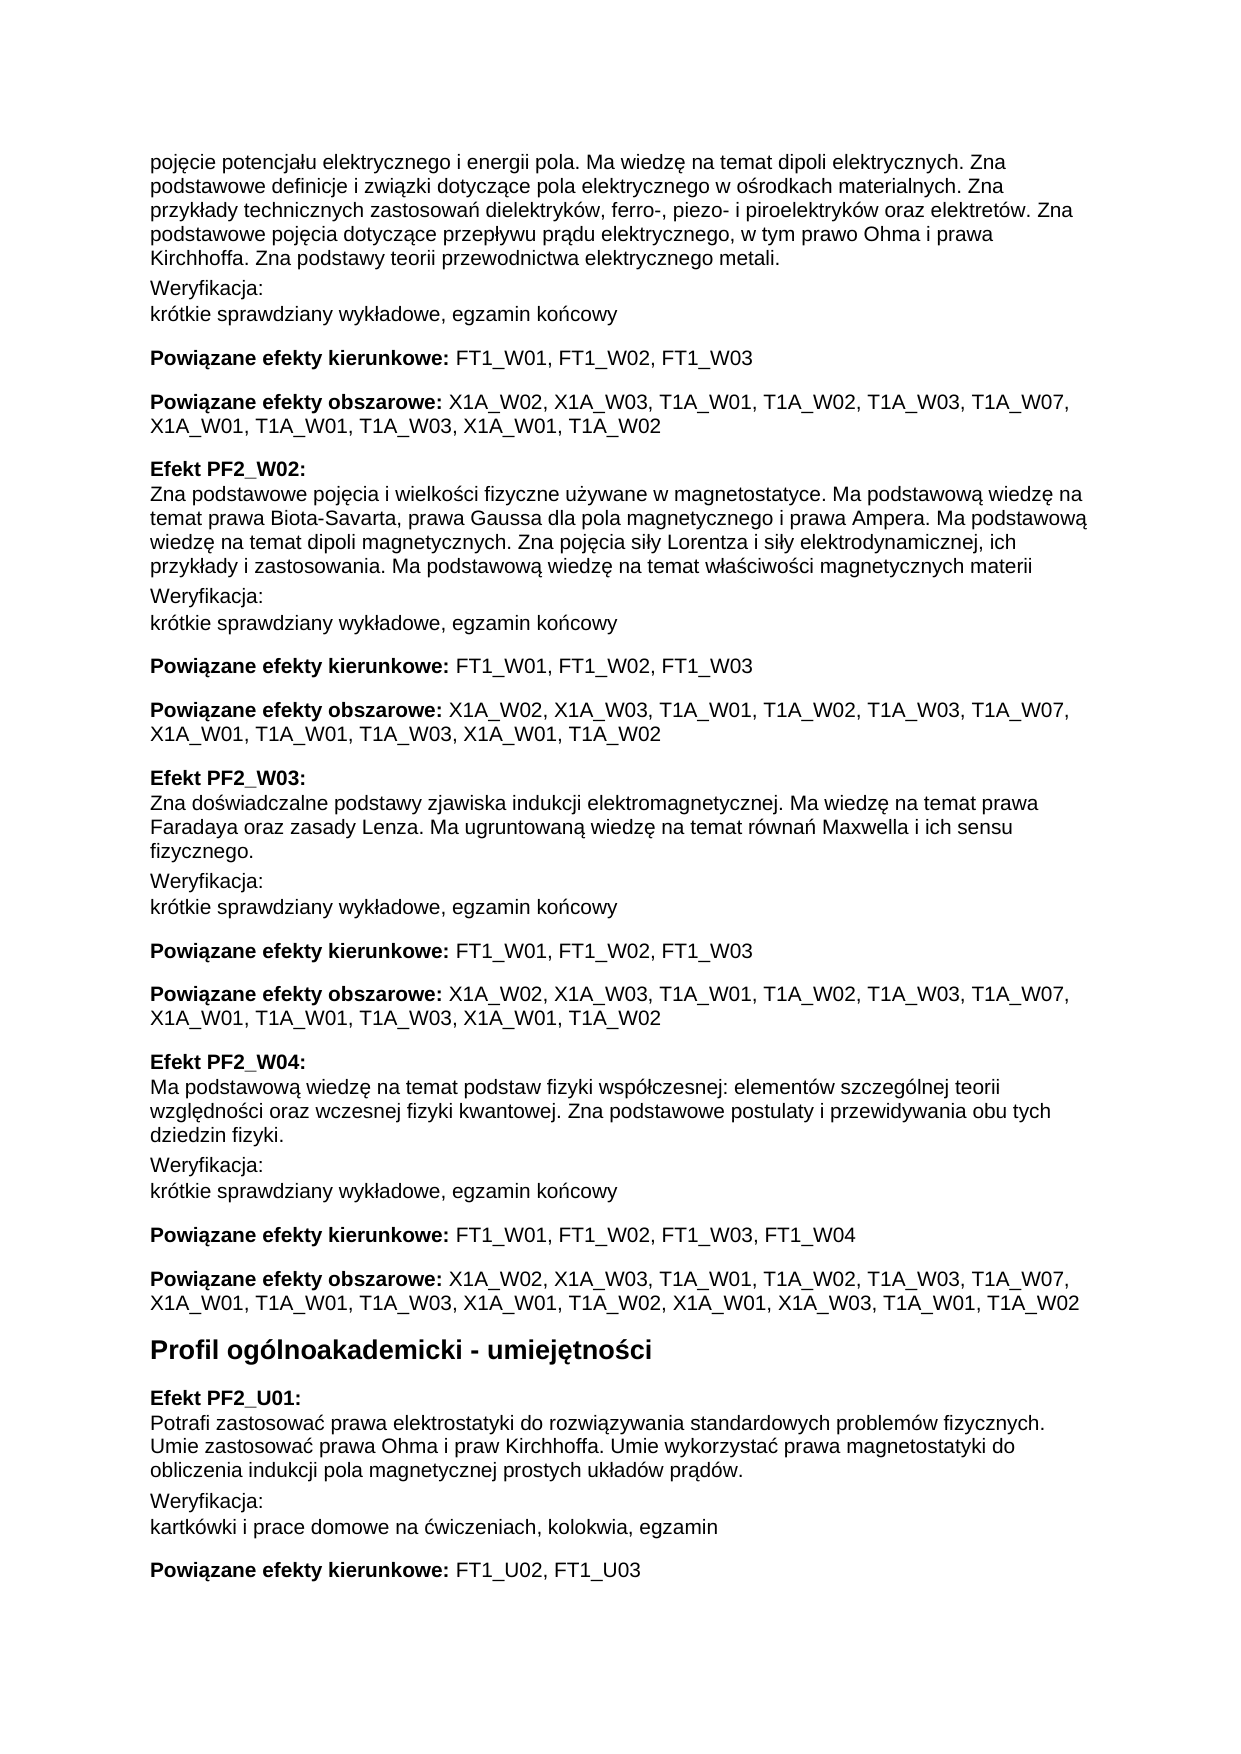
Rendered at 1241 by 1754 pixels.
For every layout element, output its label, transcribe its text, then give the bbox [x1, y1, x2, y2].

text Powiązane efekty kierunkowe: FT1_W01, FT1_W02, FT1_W03, FT1_W04 [150, 1223, 1090, 1247]
text krótkie sprawdziany wykładowe, egzamin końcowy [150, 610, 1090, 634]
text Zna doświadczalne podstawy zjawiska indukcji elektromagnetycznej. Ma wiedzę na temat prawa Faradaya oraz zasady Lenza. Ma ugruntowaną wiedzę na temat równań Maxwella i ich sensu fizycznego. [150, 791, 1090, 862]
text Weryfikacja: [150, 869, 1090, 893]
text Weryfikacja: [150, 276, 1090, 300]
text Efekt PF2_U01: [150, 1385, 1090, 1409]
text Powiązane efekty obszarowe: X1A_W02, X1A_W03, T1A_W01, T1A_W02, T1A_W03, T1A_W07, X1A_W01, T1A_W01, T1A_W03, X1A_W01, T1A_W02 [150, 982, 1090, 1030]
text krótkie sprawdziany wykładowe, egzamin końcowy [150, 302, 1090, 326]
text Ma podstawową wiedzę na temat podstaw fizyki współczesnej: elementów szczególnej teorii względności oraz wczesnej fizyki kwantowej. Zna podstawowe postulaty i przewidywania obu tych dziedzin fizyki. [150, 1075, 1090, 1147]
text Potrafi zastosować prawa elektrostatyki do rozwiązywania standardowych problemów fizycznych. Umie zastosować prawa Ohma i praw Kirchhoffa. Umie wykorzystać prawa magnetostatyki do obliczenia indukcji pola magnetycznej prostych układów prądów. [150, 1410, 1090, 1482]
text Weryfikacja: [150, 1153, 1090, 1177]
text Powiązane efekty obszarowe: X1A_W02, X1A_W03, T1A_W01, T1A_W02, T1A_W03, T1A_W07, X1A_W01, T1A_W01, T1A_W03, X1A_W01, T1A_W02 [150, 389, 1090, 437]
subtitle Profil ogólnoakademicki - umiejętności [150, 1334, 1090, 1366]
text kartkówki i prace domowe na ćwiczeniach, kolokwia, egzamin [150, 1514, 1090, 1538]
text Weryfikacja: [150, 1488, 1090, 1512]
text Powiązane efekty kierunkowe: FT1_W01, FT1_W02, FT1_W03 [150, 654, 1090, 678]
text Powiązane efekty kierunkowe: FT1_W01, FT1_W02, FT1_W03 [150, 346, 1090, 370]
text Weryfikacja: [150, 584, 1090, 608]
text Efekt PF2_W04: [150, 1050, 1090, 1074]
text krótkie sprawdziany wykładowe, egzamin końcowy [150, 895, 1090, 919]
text Powiązane efekty kierunkowe: FT1_U02, FT1_U03 [150, 1558, 1090, 1582]
text Powiązane efekty obszarowe: X1A_W02, X1A_W03, T1A_W01, T1A_W02, T1A_W03, T1A_W07, X1A_W01, T1A_W01, T1A_W03, X1A_W01, T1A_W02 [150, 698, 1090, 746]
text Efekt PF2_W02: [150, 457, 1090, 481]
text krótkie sprawdziany wykładowe, egzamin końcowy [150, 1179, 1090, 1203]
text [150, 150, 1090, 270]
text Powiązane efekty kierunkowe: FT1_W01, FT1_W02, FT1_W03 [150, 938, 1090, 962]
text Powiązane efekty obszarowe: X1A_W02, X1A_W03, T1A_W01, T1A_W02, T1A_W03, T1A_W07, X1A_W01, T1A_W01, T1A_W03, X1A_W01, T1A_W02, X1A_W01, X1A_W03, T1A_W01, T1A_W02 [150, 1267, 1090, 1314]
text Efekt PF2_W03: [150, 766, 1090, 789]
text Zna podstawowe pojęcia i wielkości fizyczne używane w magnetostatyce. Ma podstawową wiedzę na temat prawa Biota-Savarta, prawa Gaussa dla pola magnetycznego i prawa Ampera. Ma podstawową wiedzę na temat dipoli magnetycznych. Zna pojęcia siły Lorentza i siły elektrodynamicznej, ich przykłady i zastosowania. Ma podstawową wiedzę na temat właściwości magnetycznych materii [150, 482, 1090, 578]
